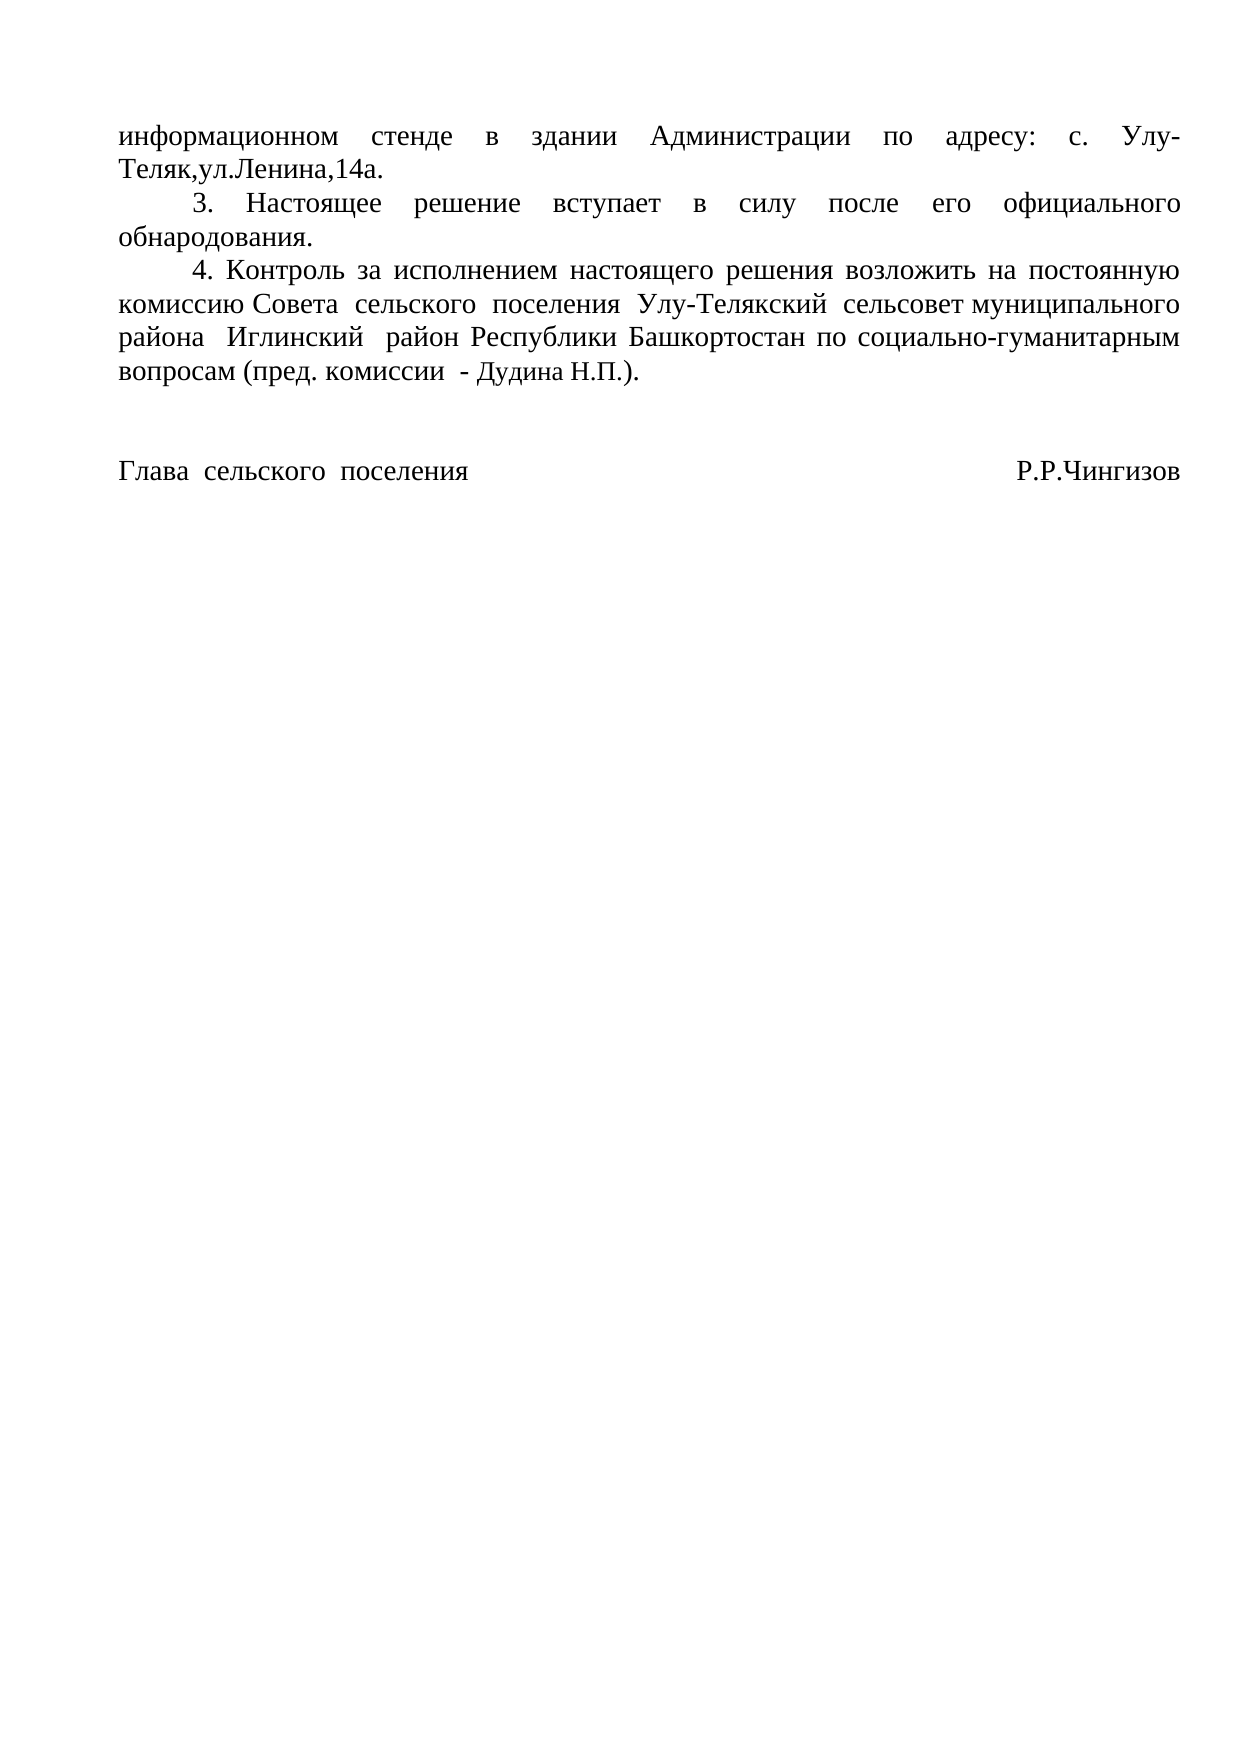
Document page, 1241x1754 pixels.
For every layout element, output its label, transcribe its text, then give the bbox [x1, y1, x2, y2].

text 3. Настоящее решение вступает в силу после его официального обнародования. [118, 185, 1181, 252]
text 4. Контроль за исполнением настоящего решения возложить на постоянную комиссию Совета сельского поселения Улу-Телякский сельсовет муниципального района Иглинский район Республики Башкортостан по социально-гуманитарным вопросам (пред. комиссии - Дудина Н.П.). [118, 252, 1181, 386]
text Глава сельского поселения Р.Р.Чингизов [118, 453, 1181, 487]
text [118, 118, 1181, 185]
